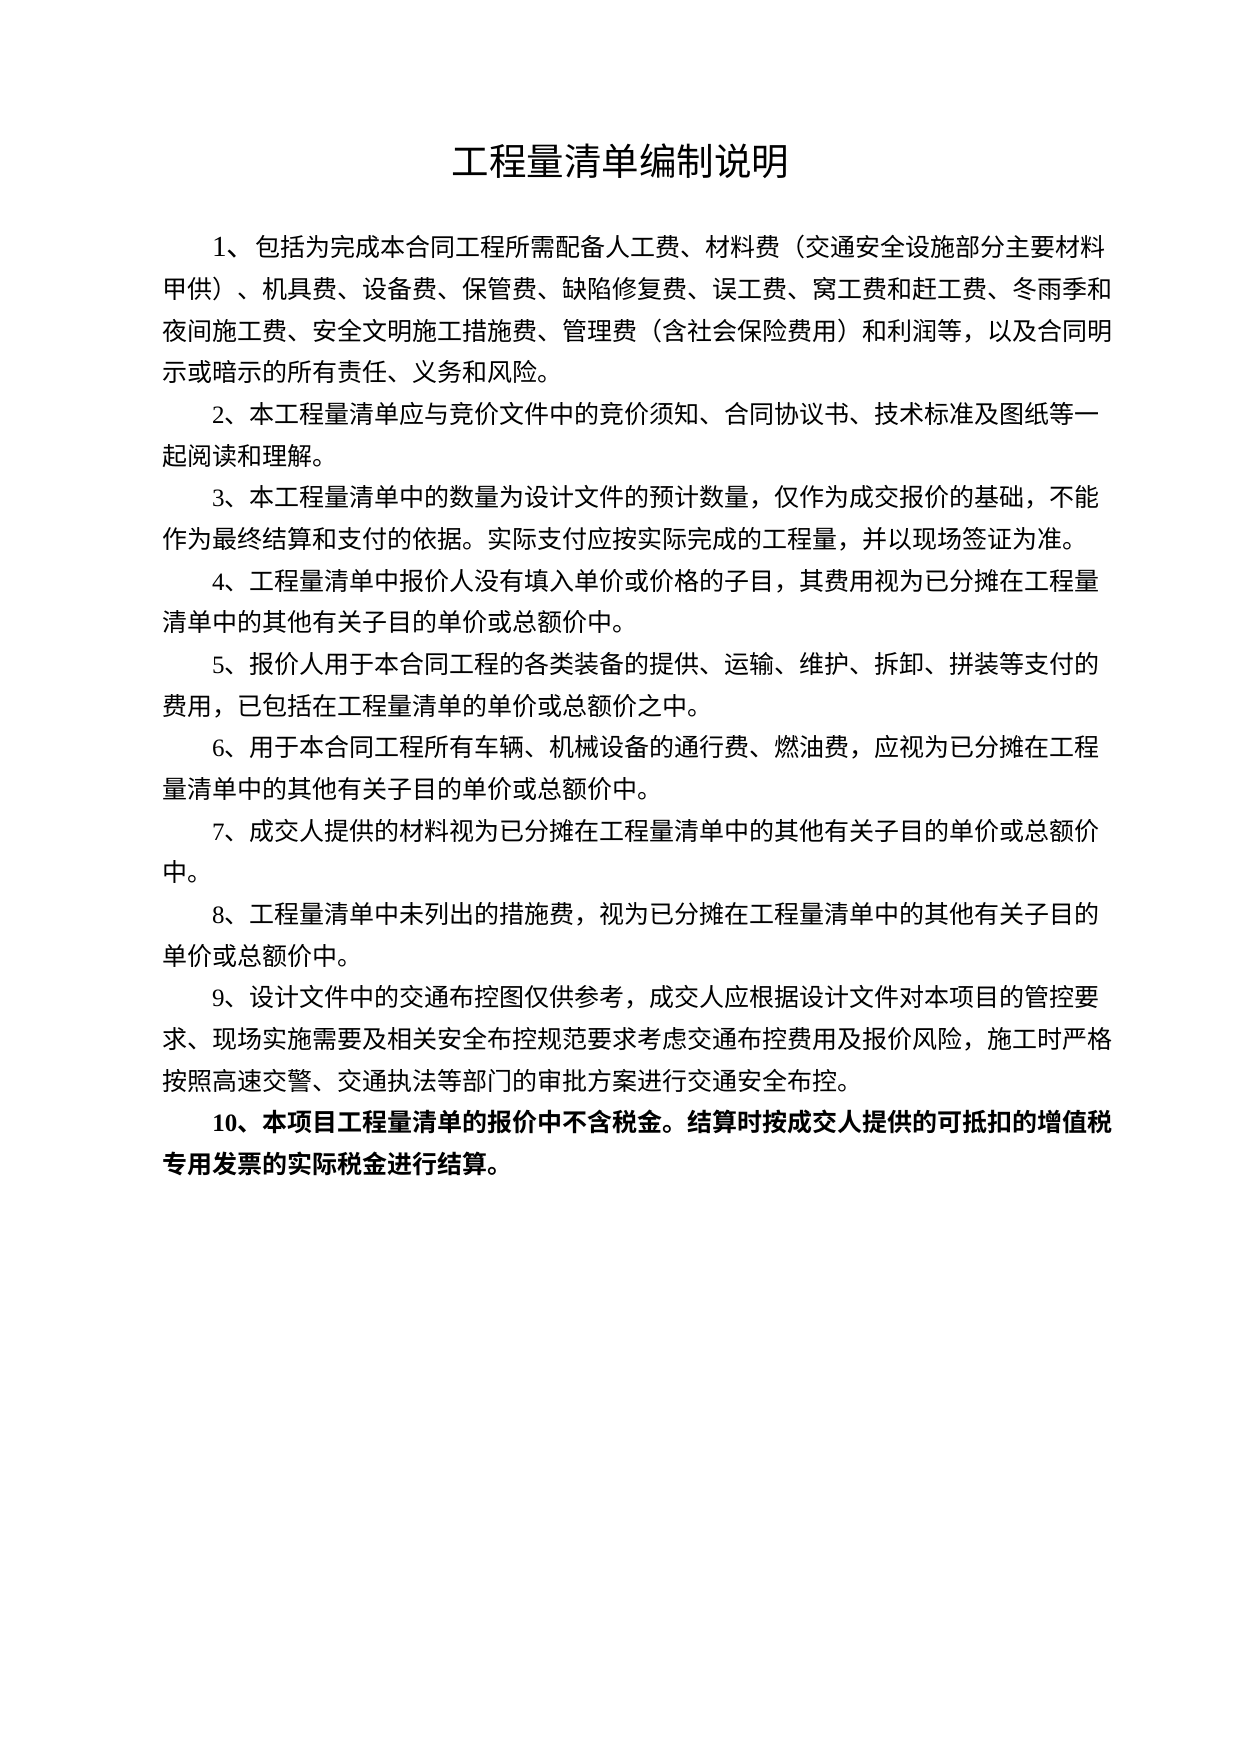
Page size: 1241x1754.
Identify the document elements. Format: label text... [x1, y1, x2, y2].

text 3、本工程量清单中的数量为设计文件的预计数量，仅作为成交报价的基础，不能作为最终结算和支付的依据。实际支付应按实际完成的工程量，并以现场签证为准。 [162, 473, 1122, 557]
text 10、本项目工程量清单的报价中不含税金。结算时按成交人提供的可抵扣的增值税专用发票的实际税金进行结算。 [162, 1098, 1122, 1182]
text 8、工程量清单中未列出的措施费，视为已分摊在工程量清单中的其他有关子目的单价或总额价中。 [162, 890, 1122, 973]
text 4、工程量清单中报价人没有填入单价或价格的子目，其费用视为已分摊在工程量清单中的其他有关子目的单价或总额价中。 [162, 557, 1122, 640]
text 6、用于本合同工程所有车辆、机械设备的通行费、燃油费，应视为已分摊在工程量清单中的其他有关子目的单价或总额价中。 [162, 723, 1122, 807]
text 5、报价人用于本合同工程的各类装备的提供、运输、维护、拆卸、拼装等支付的费用，已包括在工程量清单的单价或总额价之中。 [162, 640, 1122, 723]
text 7、成交人提供的材料视为已分摊在工程量清单中的其他有关子目的单价或总额价中。 [162, 807, 1122, 890]
list 本工程量清单应与竞价文件中的竞价须知、合同协议书、技术标准及图纸等一起阅读和理解。 [162, 390, 1122, 473]
text 工程量清单编制说明 [118, 126, 1122, 191]
list 包括为完成本合同工程所需配备人工费、材料费（交通安全设施部分主要材料甲供）、机具费、设备费、保管费、缺陷修复费、误工费、窝工费和赶工费、冬雨季和夜间施工费、安全文明施工措施费、管理费（含社会保险费用）和利润等，以及合同明示或暗示的所有责任、义务和风险。 [162, 223, 1122, 390]
text 9、设计文件中的交通布控图仅供参考，成交人应根据设计文件对本项目的管控要求、现场实施需要及相关安全布控规范要求考虑交通布控费用及报价风险，施工时严格按照高速交警、交通执法等部门的审批方案进行交通安全布控。 [162, 973, 1122, 1098]
